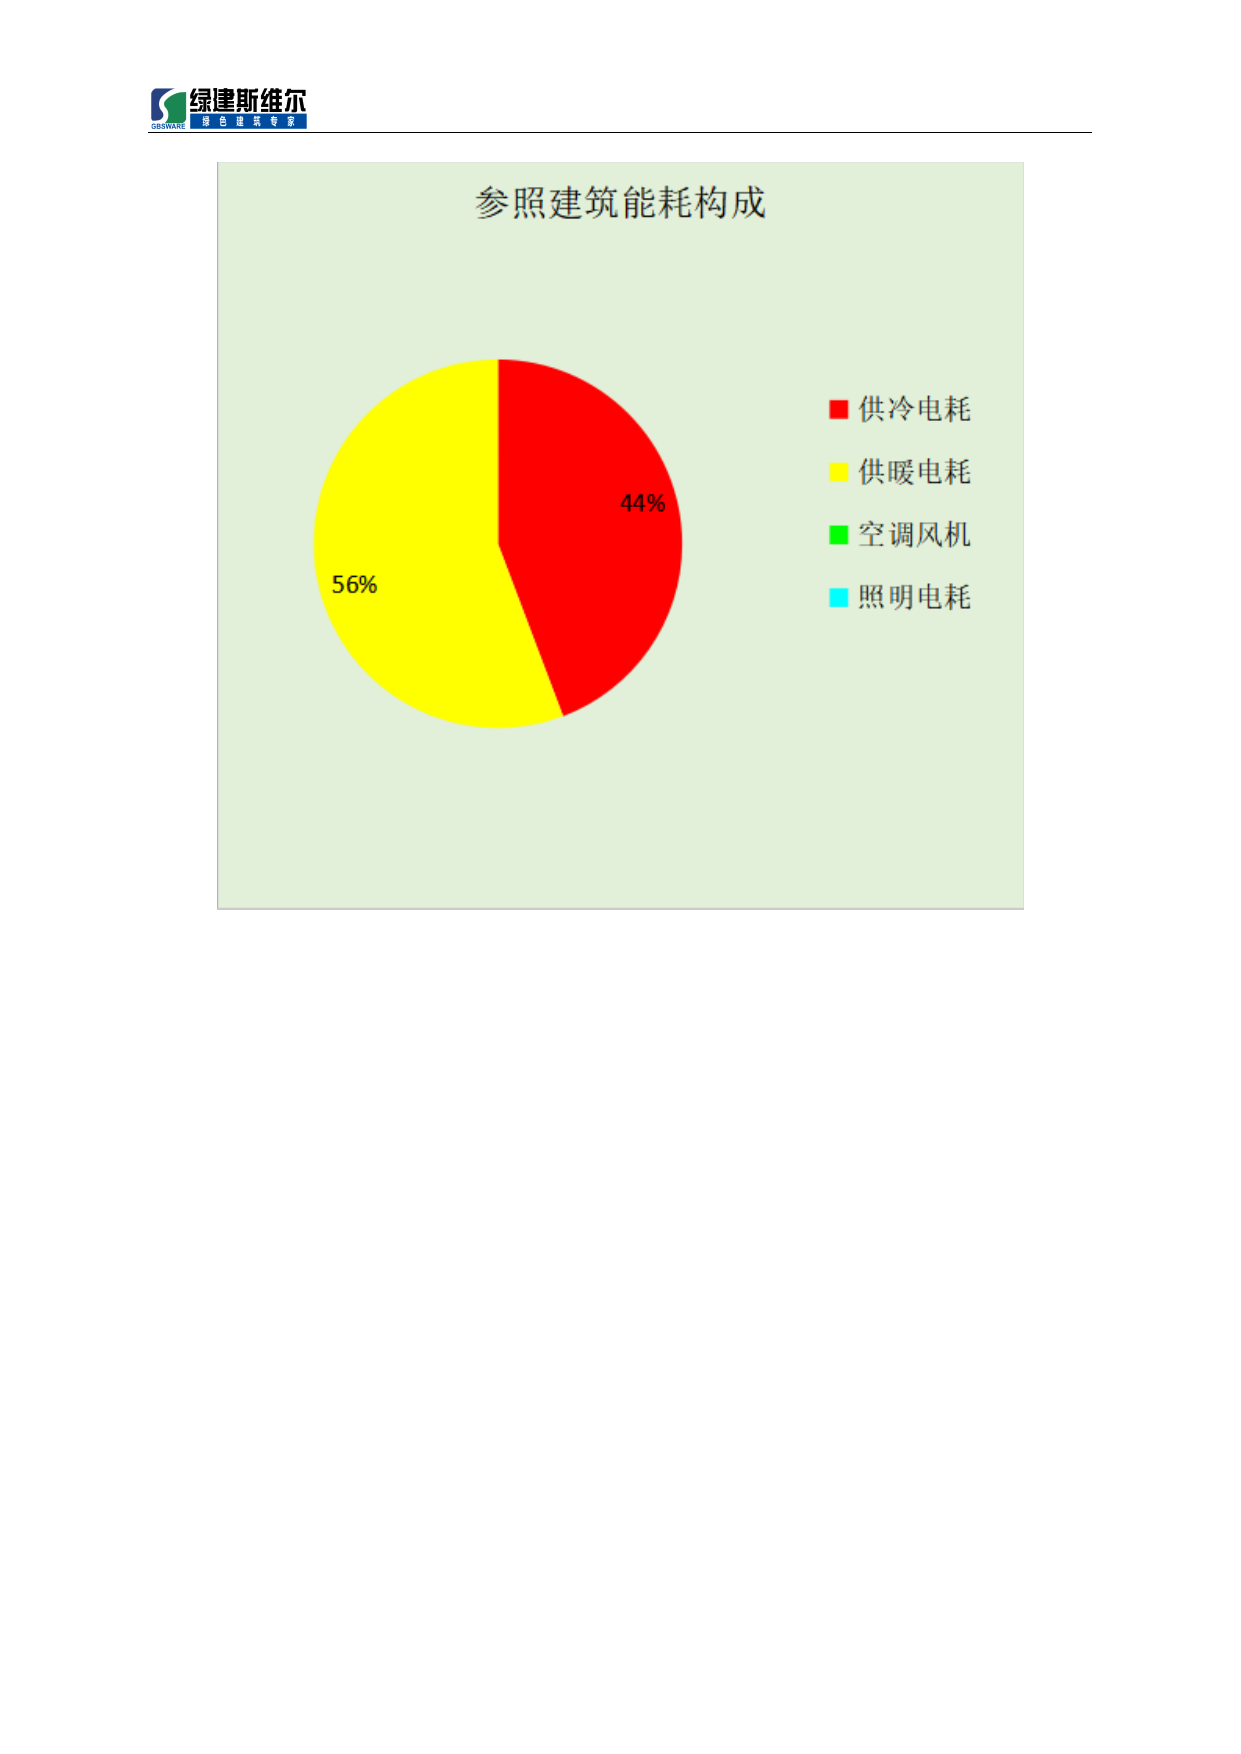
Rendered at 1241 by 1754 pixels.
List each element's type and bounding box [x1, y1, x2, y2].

picture [147, 88, 308, 130]
picture [216, 162, 1024, 911]
